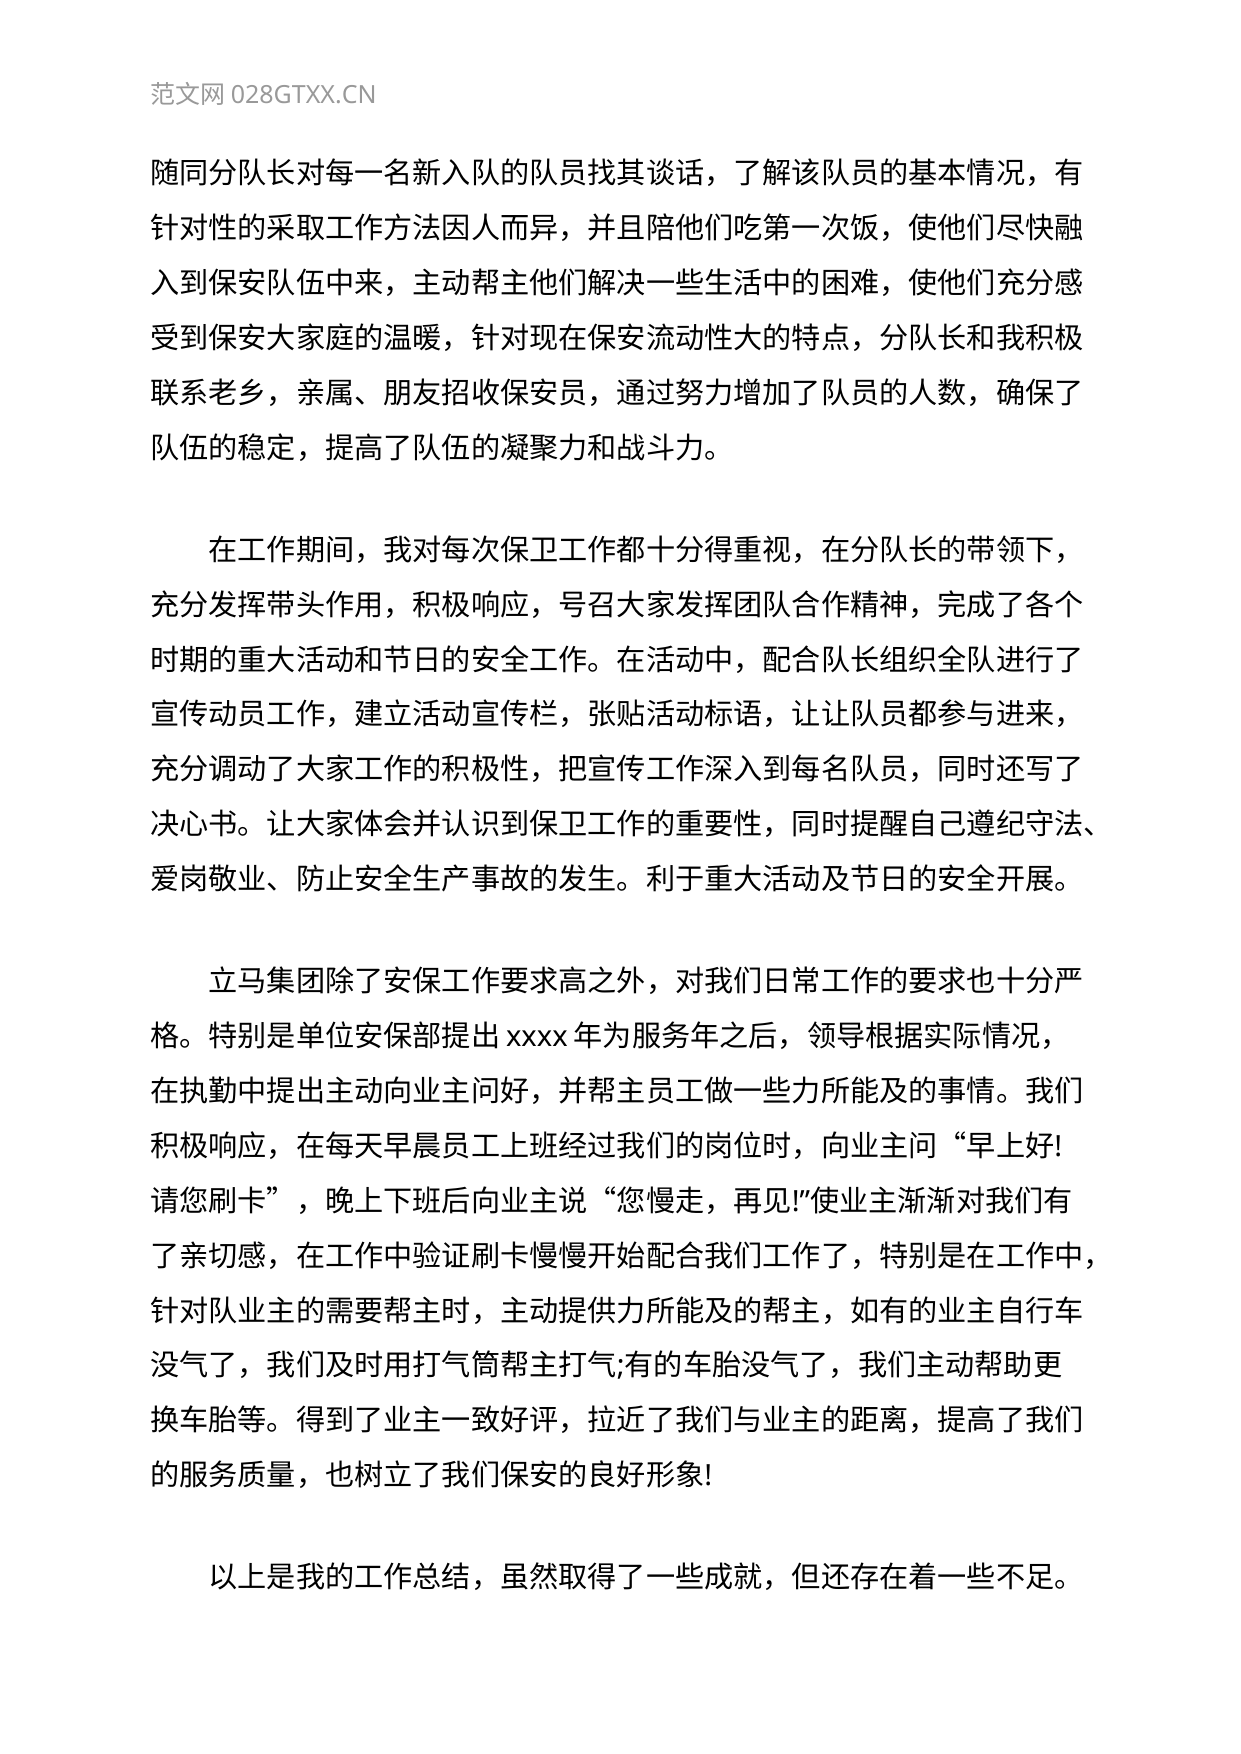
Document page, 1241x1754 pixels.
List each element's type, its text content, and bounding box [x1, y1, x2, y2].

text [150, 1554, 1090, 1596]
text 在工作期间，我对每次保卫工作都十分得重视，在分队长的带领下，充分发挥带头作用，积极响应，号召大家发挥团队合作精神，完成了各个时期的重大活动和节日的安全工作。在活动中，配合队长组织全队进行了宣传动员工作，建立活动宣传栏，张贴活动标语，让让队员都参与进来，充分调动了大家工作的积极性，把宣传工作深入到每名队员，同时还写了决心书。让大家体会并认识到保卫工作的重要性，同时提醒自己遵纪守法、爱岗敬业、防止安全生产事故的发生。利于重大活动及节日的安全开展。 [150, 526, 1090, 898]
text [150, 150, 1090, 467]
text 立马集团除了安保工作要求高之外，对我们日常工作的要求也十分严格。特别是单位安保部提出xxxx年为服务年之后，领导根据实际情况，在执勤中提出主动向业主问好，并帮主员工做一些力所能及的事情。我们积极响应，在每天早晨员工上班经过我们的岗位时，向业主问“早上好!请您刷卡”，晚上下班后向业主说“您慢走，再见!”使业主渐渐对我们有了亲切感，在工作中验证刷卡慢慢开始配合我们工作了，特别是在工作中，针对队业主的需要帮主时，主动提供力所能及的帮主，如有的业主自行车没气了，我们及时用打气筒帮主打气;有的车胎没气了，我们主动帮助更换车胎等。得到了业主一致好评，拉近了我们与业主的距离，提高了我们的服务质量，也树立了我们保安的良好形象! [150, 957, 1090, 1494]
